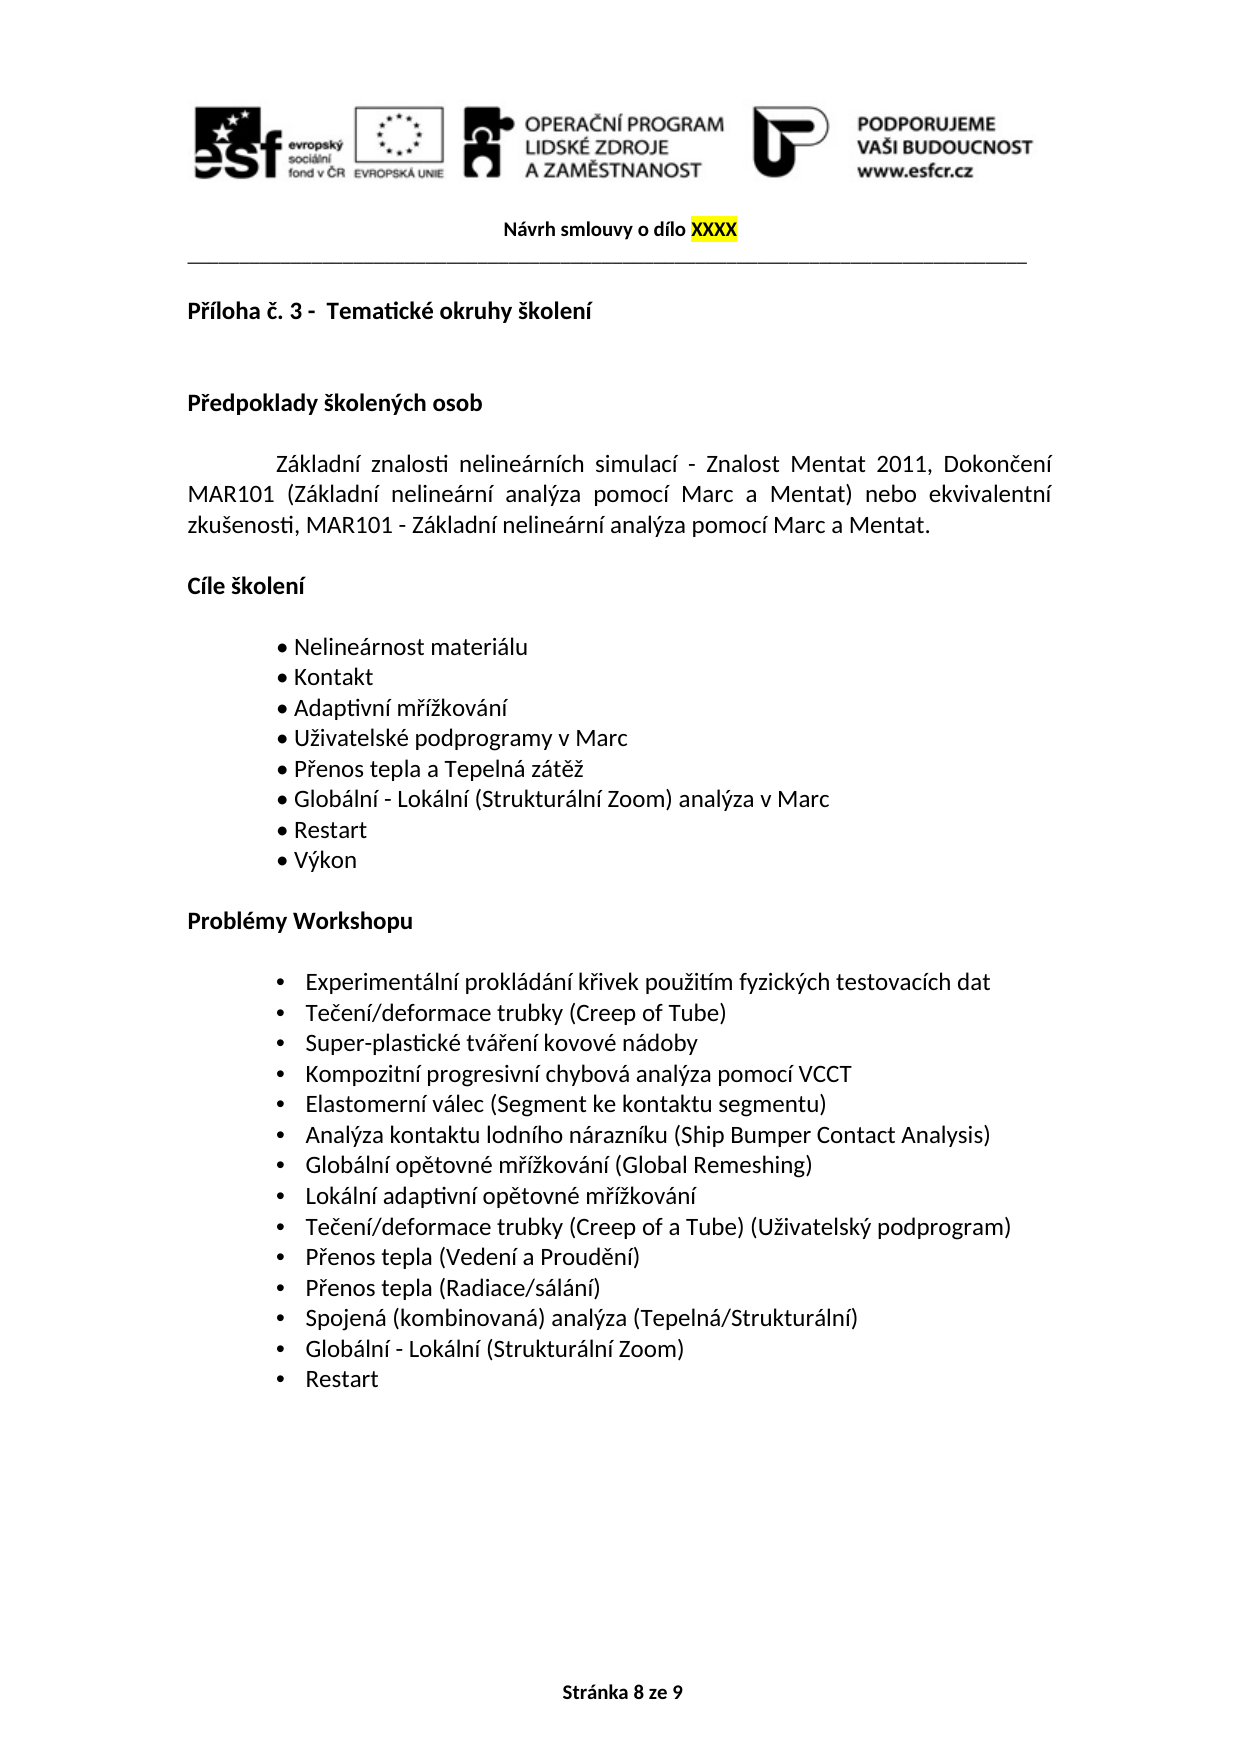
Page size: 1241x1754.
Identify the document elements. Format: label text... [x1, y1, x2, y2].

list Lokální adaptivní opětovné mřížkování [187, 1180, 1053, 1211]
list Přenos tepla (Radiace/sálání) [187, 1272, 1053, 1302]
list Tečení/deformace trubky (Creep of Tube) [187, 997, 1053, 1028]
text Cíle školení [187, 570, 1053, 600]
text • Přenos tepla a Tepelná zátěž [187, 753, 1053, 783]
text • Výkon [187, 844, 1053, 875]
list Experimentální prokládání křivek použitím fyzických testovacích dat [276, 967, 1053, 997]
list Super-plastické tváření kovové nádoby [187, 1028, 1053, 1058]
text • Kontakt [187, 661, 1053, 692]
text Předpoklady školených osob [187, 387, 1053, 417]
list Globální opětovné mřížkování (Global Remeshing) [187, 1150, 1053, 1180]
list Restart [187, 1363, 1053, 1394]
list Přenos tepla (Vedení a Proudění) [187, 1241, 1053, 1272]
list Elastomerní válec (Segment ke kontaktu segmentu) [187, 1089, 1053, 1119]
text Problémy Workshopu [187, 906, 1053, 936]
text • Adaptivní mřížkování [187, 692, 1053, 722]
text • Uživatelské podprogramy v Marc [187, 722, 1053, 753]
text • Globální - Lokální (Strukturální Zoom) analýza v Marc [187, 783, 1053, 814]
text • Restart [187, 814, 1053, 844]
text Příloha č. 3 - Tematické okruhy školení [187, 295, 1053, 326]
text • Nelineárnost materiálu [187, 631, 1053, 661]
list Analýza kontaktu lodního nárazníku (Ship Bumper Contact Analysis) [276, 1119, 1053, 1150]
list Tečení/deformace trubky (Creep of a Tube) (Uživatelský podprogram) [276, 1211, 1053, 1241]
list Globální - Lokální (Strukturální Zoom) [187, 1333, 1053, 1363]
text Základní znalosti nelineárních simulací - Znalost Mentat 2011, Dokončení MAR101 (Základní nelineární analýza pomocí Marc a Mentat) nebo ekvivalentní zkušenosti, MAR101 - Základní nelineární analýza pomocí Marc a Mentat. [187, 448, 1053, 539]
picture [187, 99, 1053, 191]
list Spojená (kombinovaná) analýza (Tepelná/Strukturální) [187, 1302, 1053, 1333]
list Kompozitní progresivní chybová analýza pomocí VCCT [187, 1058, 1053, 1089]
